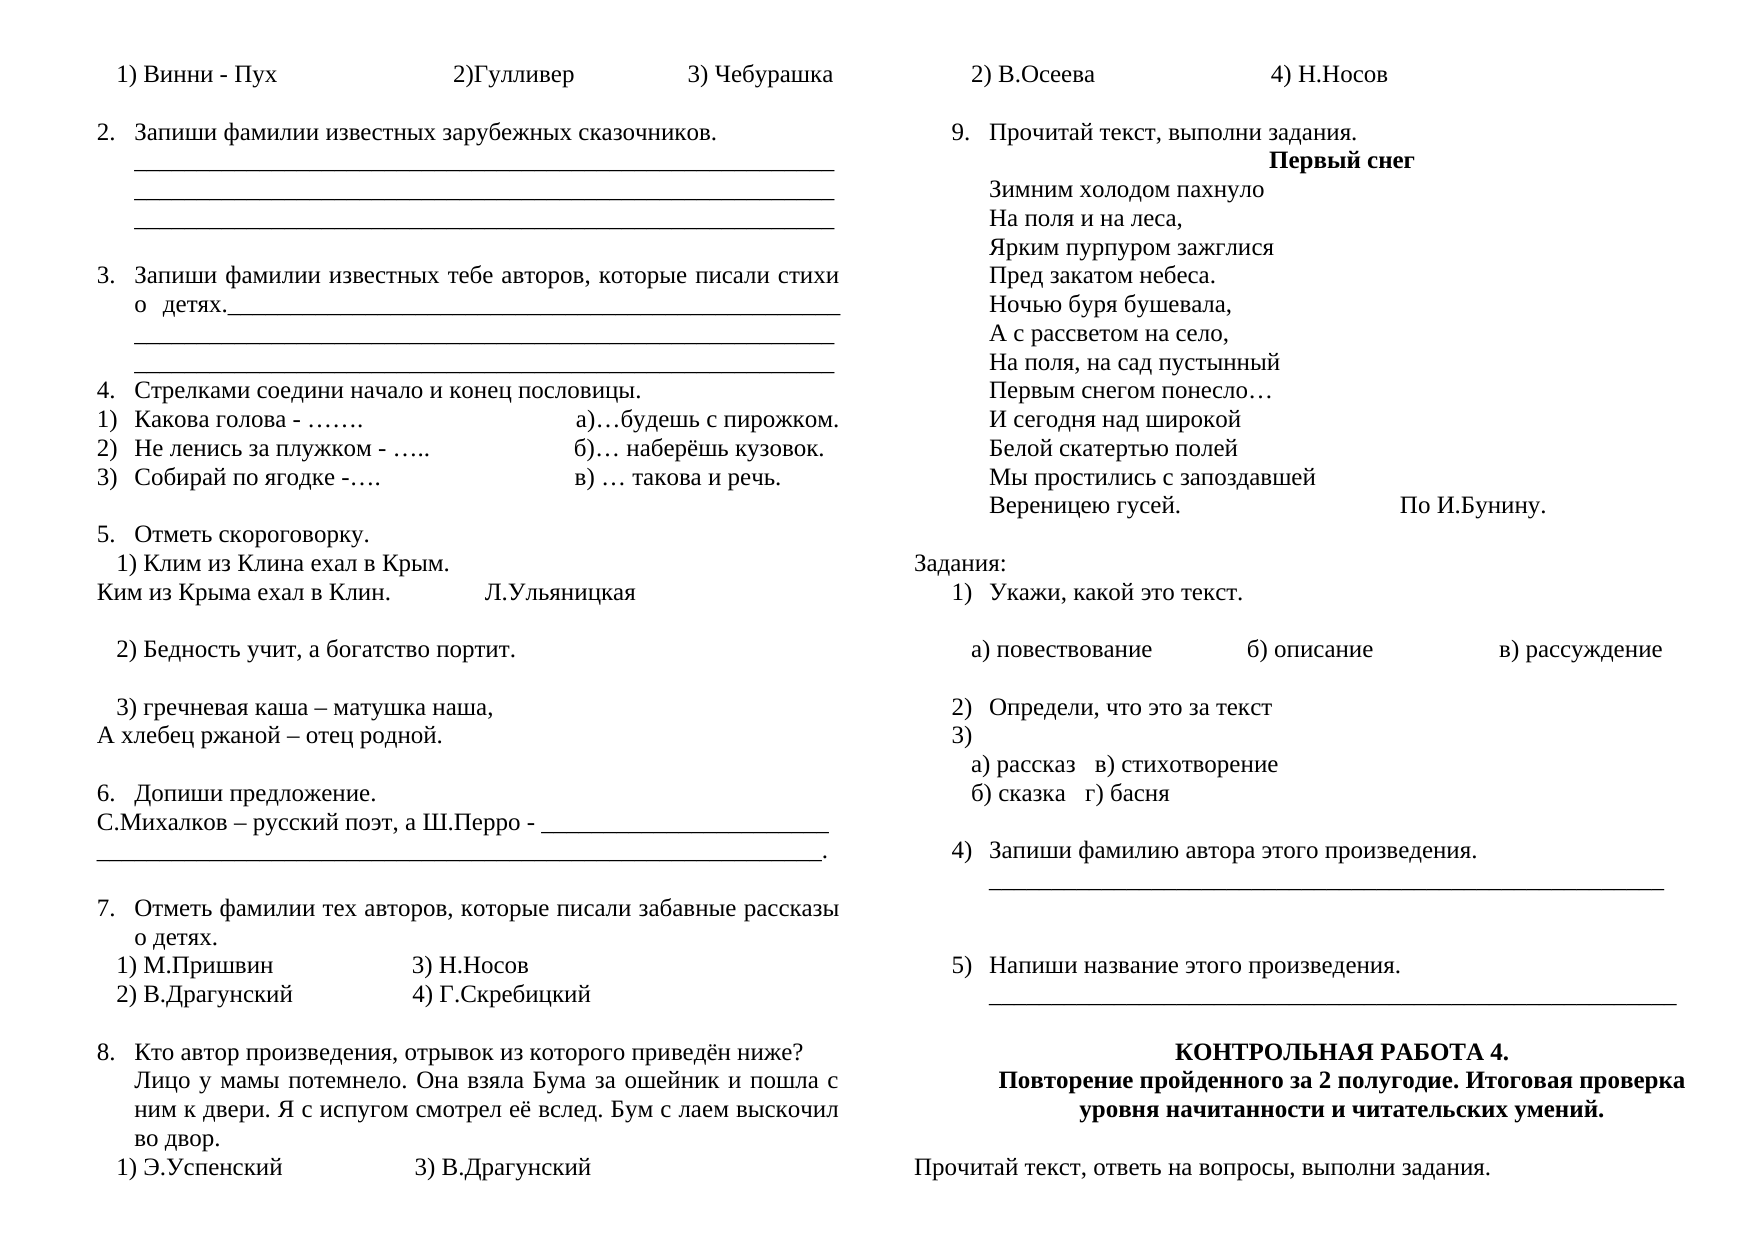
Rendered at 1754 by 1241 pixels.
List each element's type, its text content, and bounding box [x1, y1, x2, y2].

text Ким из Крыма ехал в Клин. Л.Ульяницкая [97, 577, 840, 605]
list Запиши фамилию автора этого произведения. [951, 835, 1695, 864]
list Укажи, какой это текст. [951, 577, 1695, 605]
list Не ленись за плужком - ….. б)… наберёшь кузовок. [97, 433, 840, 462]
list И сегодня над широкой [989, 404, 1695, 433]
text 3) гречневая каша – матушка наша, [97, 692, 840, 720]
list Кто автор произведения, отрывок из которого приведён ниже? [97, 1037, 840, 1065]
text Задания: [914, 548, 1695, 577]
list Лицо у мамы потемнело. Она взяла Бума за ошейник и пошла с ним к двери. Я с испугом смотрел её вслед. Бум с лаем выскочил во двор. [134, 1065, 840, 1152]
list _______________________________________________________ [989, 979, 1695, 1008]
text А хлебец ржаной – отец родной. [97, 720, 840, 749]
list ______________________________________________________ [989, 864, 1695, 893]
list Первым снегом понесло… [989, 375, 1695, 404]
text КОНТРОЛЬНАЯ РАБОТА 4. [989, 1037, 1695, 1065]
list На поля, на сад пустынный [989, 347, 1695, 375]
list Какова голова - ……. а)…будешь с пирожком. [97, 404, 840, 433]
text 2) Бедность учит, а богатство портит. [97, 634, 840, 663]
list Напиши название этого произведения. [951, 950, 1695, 979]
list Пред закатом небеса. [989, 260, 1695, 289]
list Запиши фамилии известных тебе авторов, которые писали стихи о детях._________________________________________________ ________________________________________________________________________________________________________________ [97, 260, 840, 375]
list Первый снег [989, 145, 1695, 174]
text 1) Клим из Клина ехал в Крым. [97, 548, 840, 577]
text Прочитай текст, ответь на вопросы, выполни задания. [914, 1152, 1695, 1180]
list Белой скатертью полей [989, 433, 1695, 462]
text а) рассказв) стихотворение [951, 749, 1695, 778]
text С.Михалков – русский поэт, а Ш.Перро - _______________________ [97, 807, 840, 835]
list Отметь фамилии тех авторов, которые писали забавные рассказы о детях. [97, 893, 840, 950]
text б) сказкаг) басня [951, 778, 1695, 807]
list Стрелками соедини начало и конец пословицы. [97, 375, 840, 404]
text __________________________________________________________. [97, 835, 840, 864]
text 2) В.Осеева 4) Н.Носов [951, 59, 1695, 88]
text 1) Винни - Пух 2)Гулливер 3) Чебурашка [97, 59, 840, 88]
text а) повествование б) описание в) рассуждение [951, 634, 1695, 663]
text 2) В.Драгунский 4) Г.Скребицкий [97, 979, 840, 1008]
list Собирай по ягодке -…. в) … такова и речь. [97, 462, 840, 490]
list А с рассветом на село, [989, 318, 1695, 347]
list Зимним холодом пахнуло [989, 174, 1695, 203]
list Ярким пурпуром зажглися [989, 232, 1695, 260]
text 1) М.Пришвин 3) Н.Носов [97, 950, 840, 979]
list Мы простились с запоздавшей [989, 462, 1695, 490]
list Ночью буря бушевала, [989, 289, 1695, 318]
text 1) Э.Успенский 3) В.Драгунский [97, 1152, 840, 1180]
list Вереницею гусей. По И.Бунину. [989, 490, 1695, 519]
text Повторение пройденного за 2 полугодие. Итоговая проверка уровня начитанности и читательских умений. [989, 1065, 1695, 1123]
list На поля и на леса, [989, 203, 1695, 232]
list ________________________________________________________________________________________________________________________________________________________________________ [134, 145, 840, 232]
list Запиши фамилии известных зарубежных сказочников. [97, 117, 840, 145]
list Определи, что это за текст [951, 692, 1695, 720]
list Допиши предложение. [97, 778, 840, 807]
list Прочитай текст, выполни задания. [951, 117, 1695, 145]
list Отметь скороговорку. [97, 519, 840, 548]
